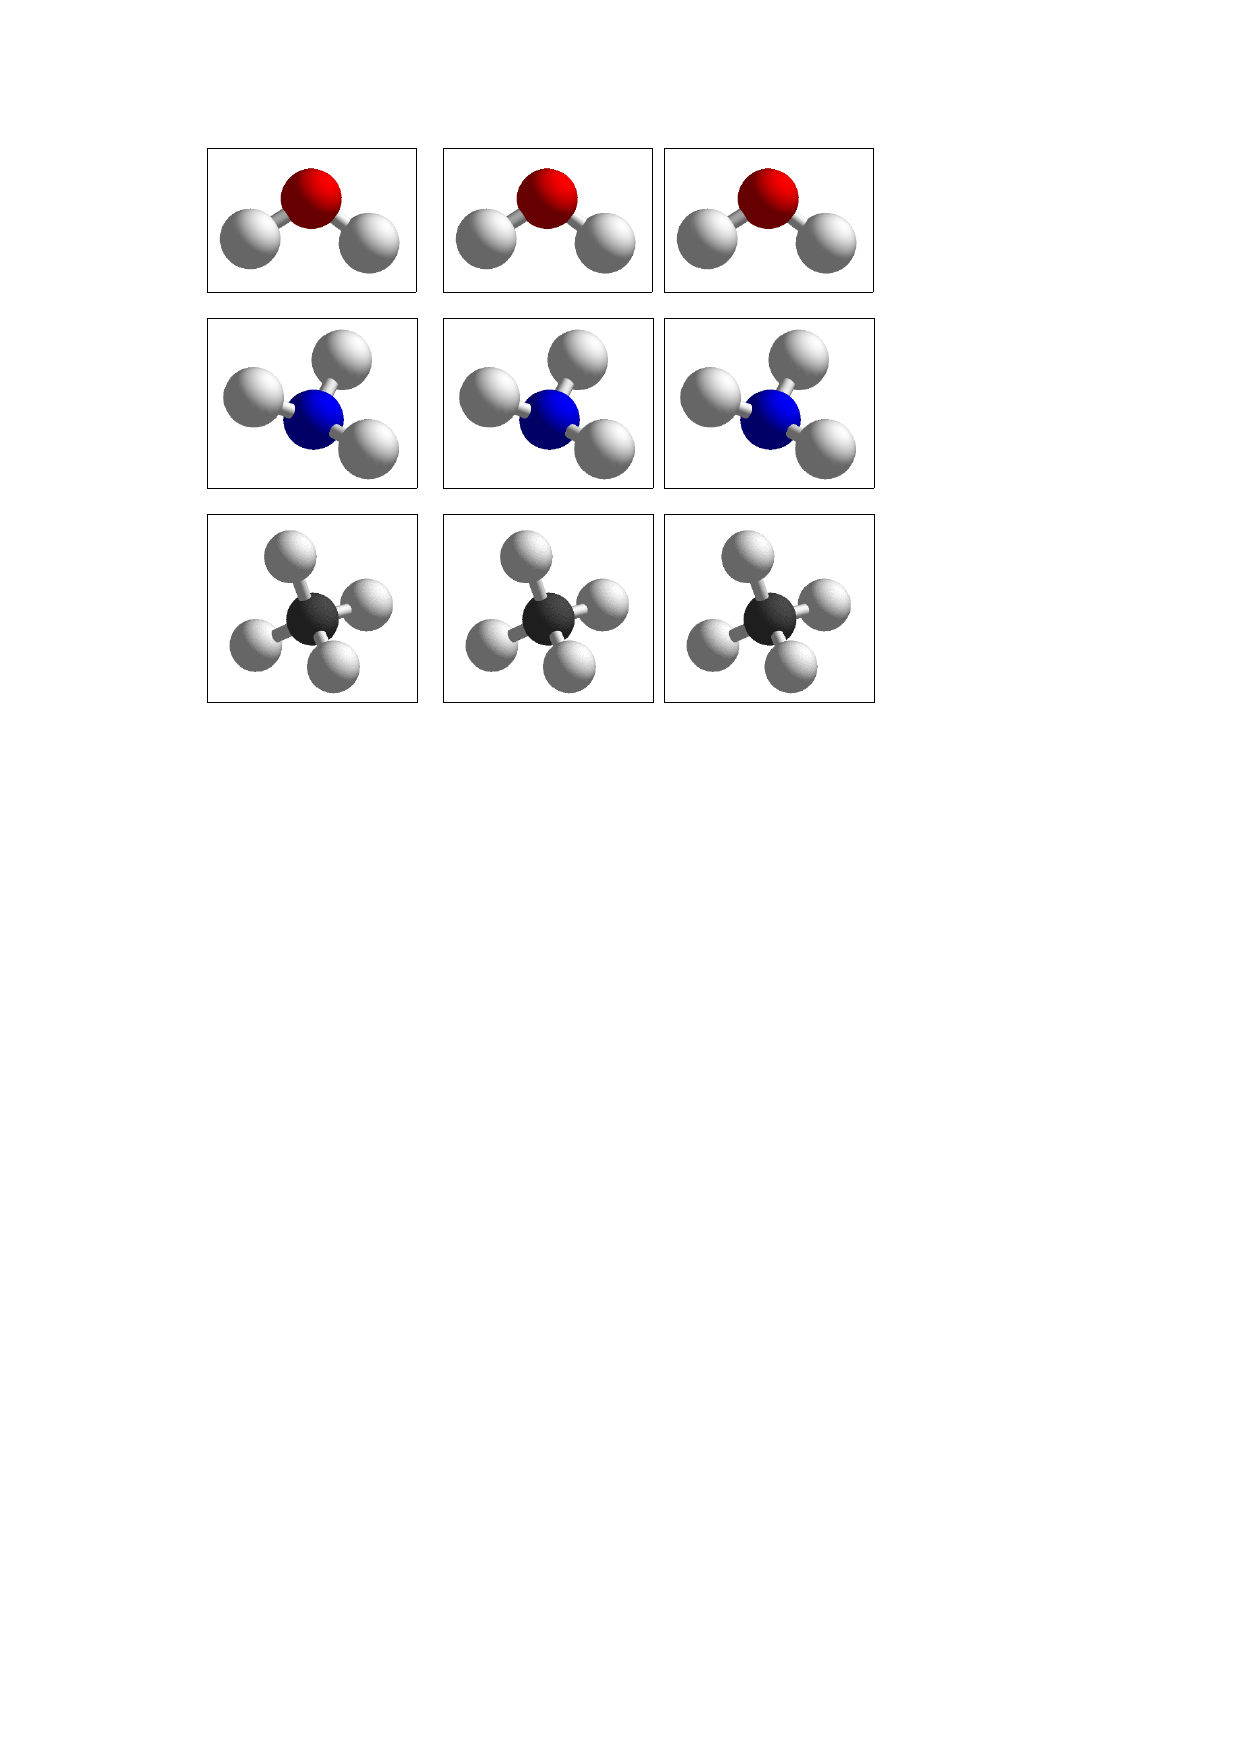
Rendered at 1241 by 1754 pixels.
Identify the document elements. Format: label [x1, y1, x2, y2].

picture [208, 319, 417, 488]
picture [665, 515, 874, 698]
picture [444, 149, 652, 292]
picture [208, 149, 416, 292]
picture [665, 319, 874, 488]
picture [444, 515, 653, 698]
picture [444, 319, 653, 488]
picture [665, 149, 873, 292]
picture [208, 515, 417, 698]
